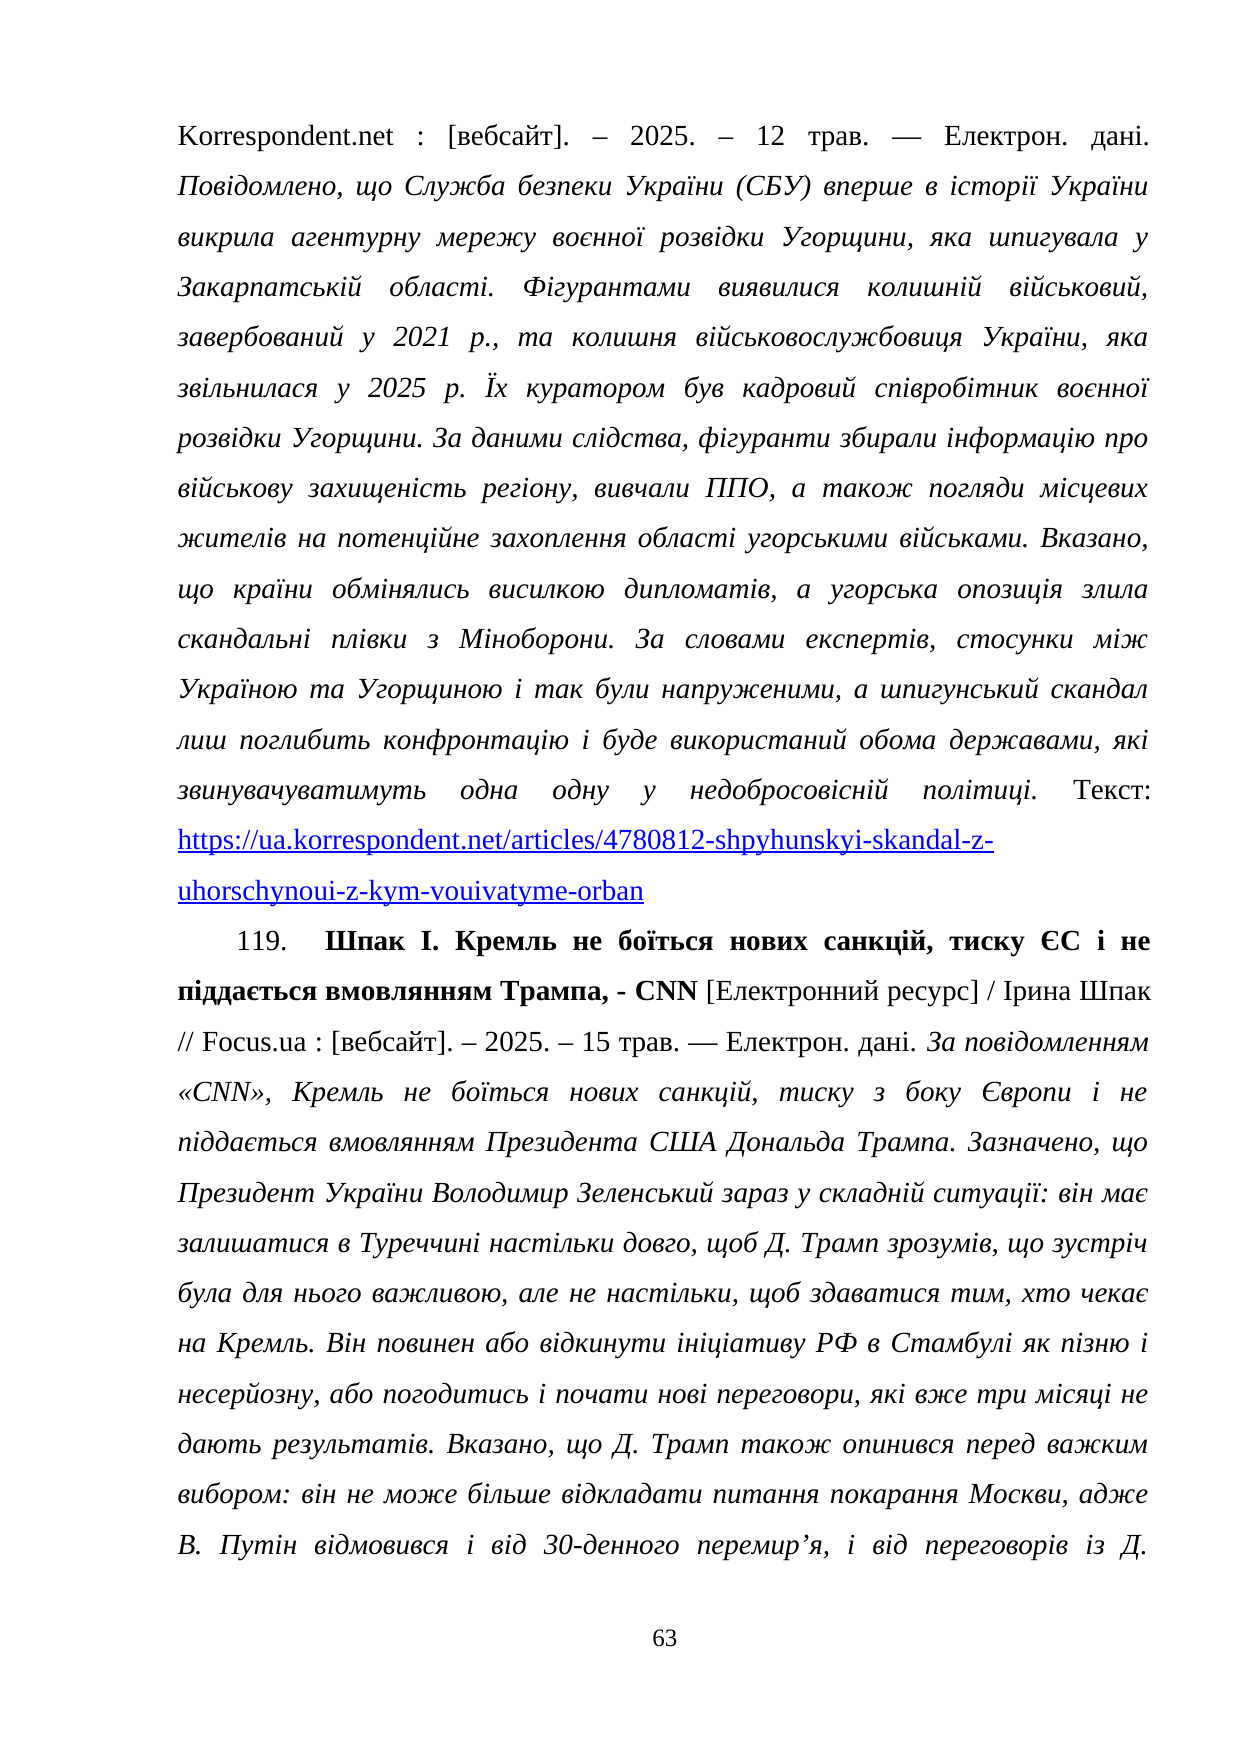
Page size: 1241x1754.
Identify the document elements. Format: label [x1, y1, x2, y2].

list [177, 923, 1152, 1560]
list [177, 118, 1152, 906]
